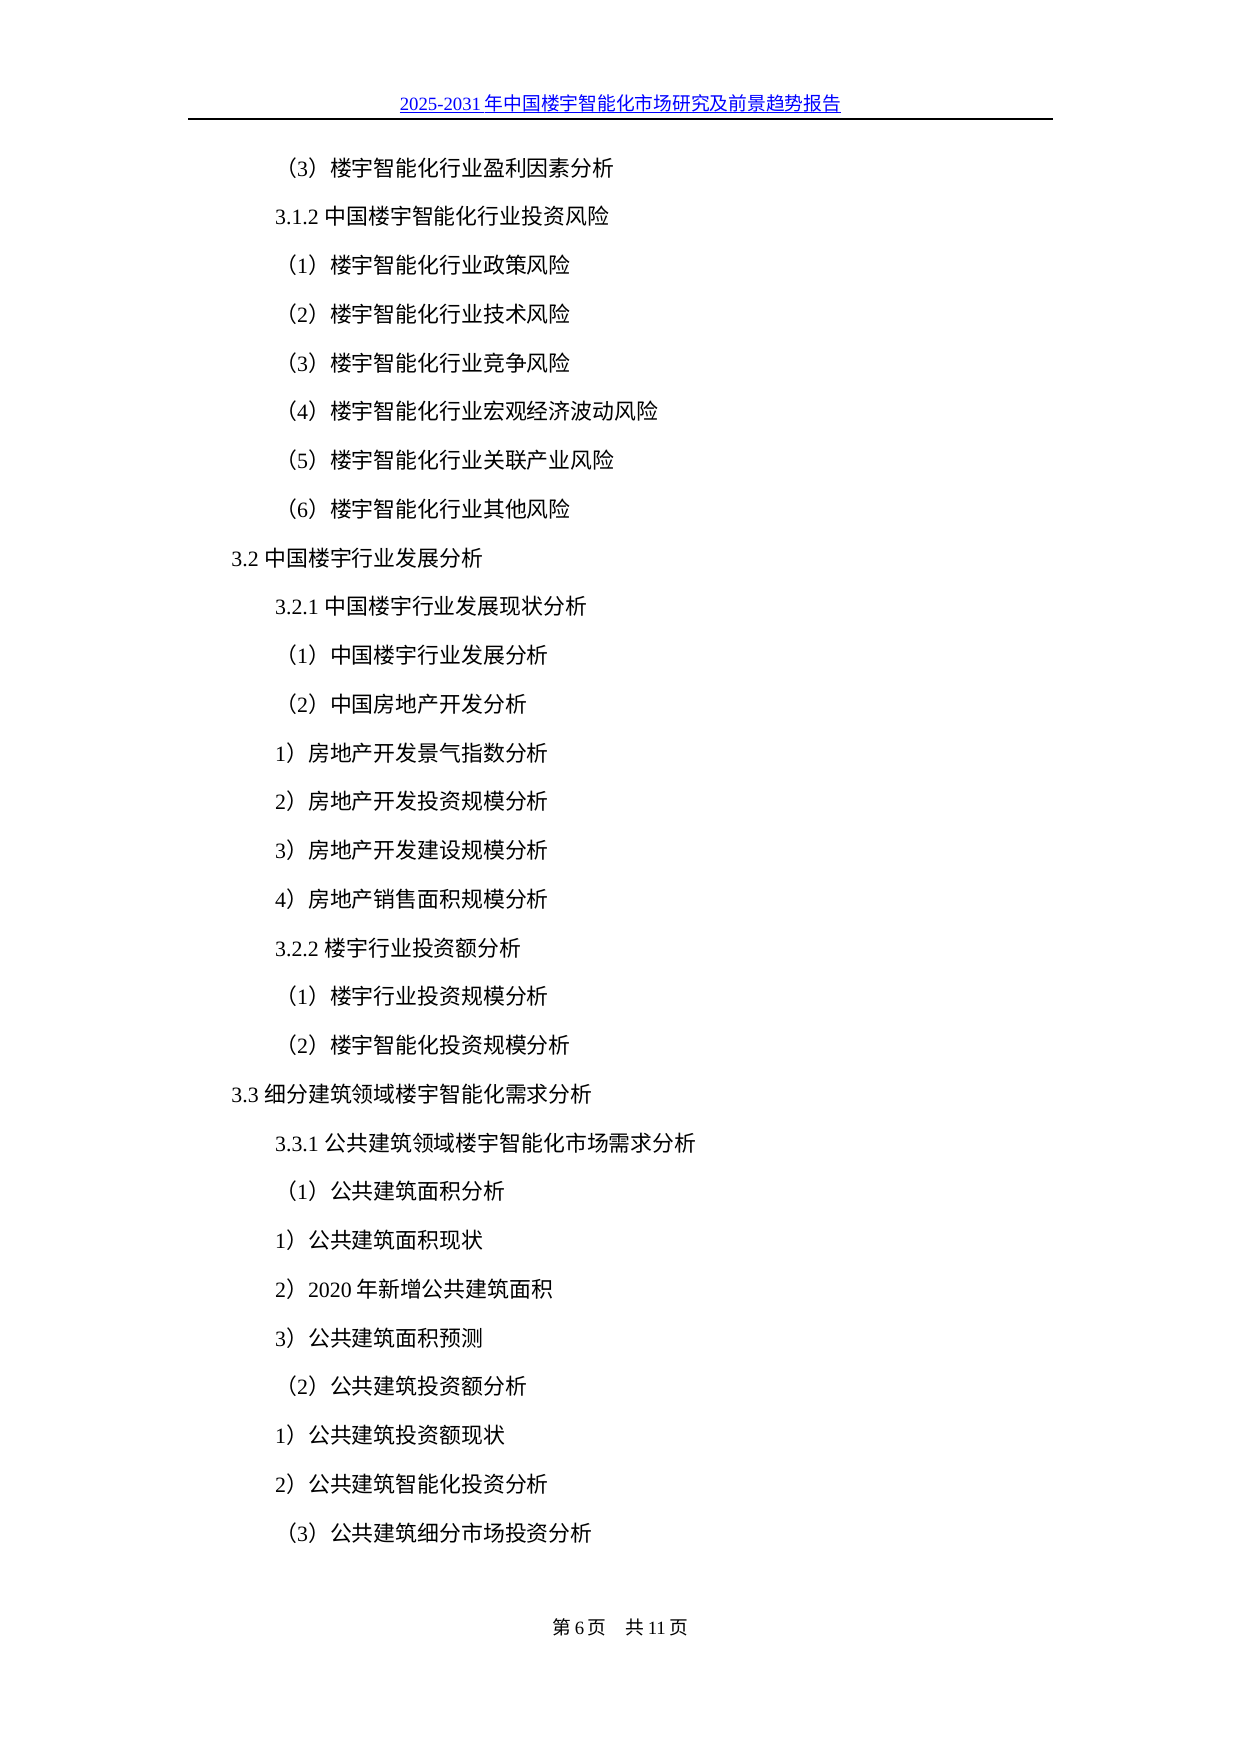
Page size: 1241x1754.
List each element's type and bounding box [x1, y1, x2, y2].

text [187, 150, 1053, 1548]
